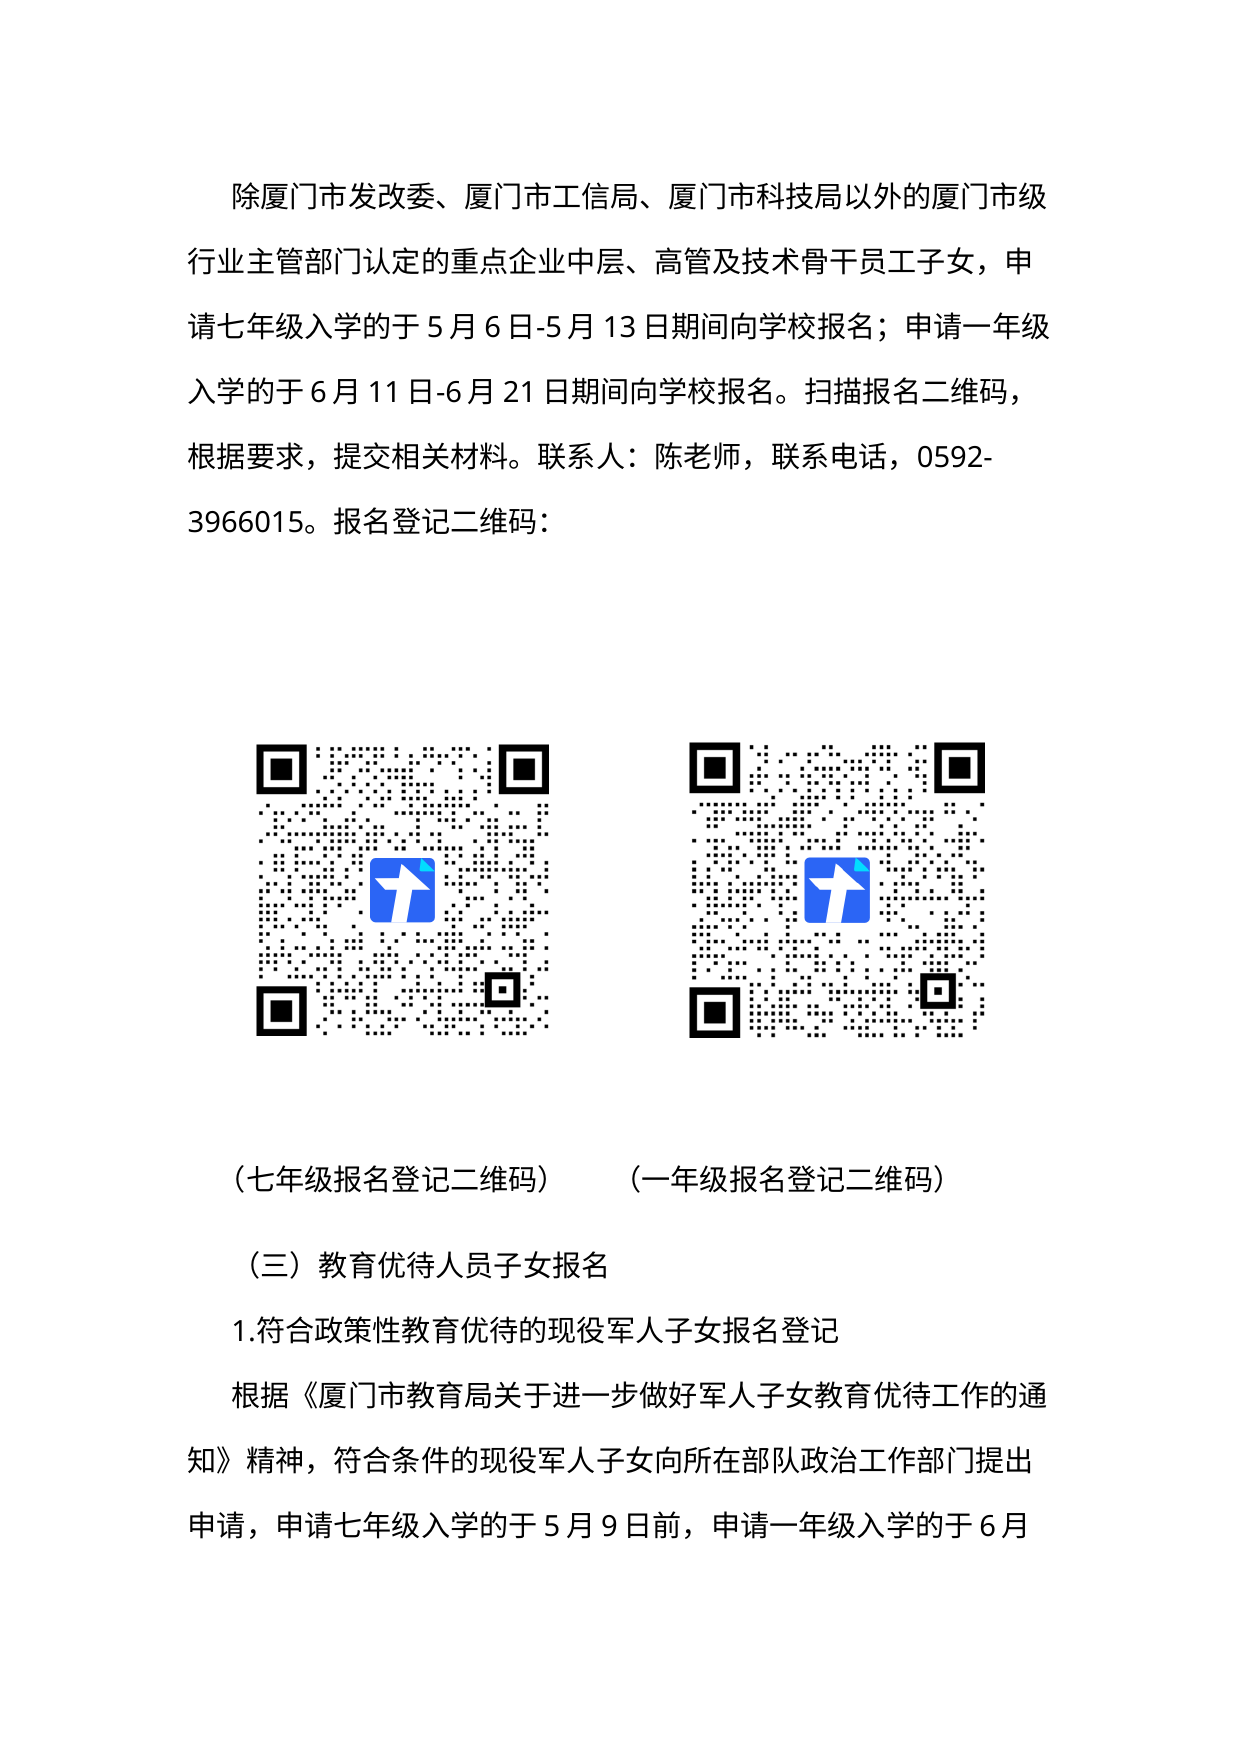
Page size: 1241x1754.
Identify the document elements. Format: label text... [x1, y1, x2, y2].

picture [240, 728, 564, 1052]
text （七年级报名登记二维码） （一年级报名登记二维码） [187, 1146, 1053, 1211]
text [187, 1362, 1053, 1557]
text （三）教育优待人员子女报名 [187, 1232, 1053, 1297]
text 除厦门市发改委、厦门市工信局、厦门市科技局以外的厦门市级行业主管部门认定的重点企业中层、高管及技术骨干员工子女，申请七年级入学的于5月6日-5月13日期间向学校报名；申请一年级入学的于6月11日-6月21日期间向学校报名。扫描报名二维码，根据要求，提交相关材料。联系人：陈老师，联系电话，0592-3966015。报名登记二维码： [187, 162, 1053, 552]
text 1.符合政策性教育优待的现役军人子女报名登记 [187, 1297, 1053, 1362]
picture [673, 726, 1001, 1054]
